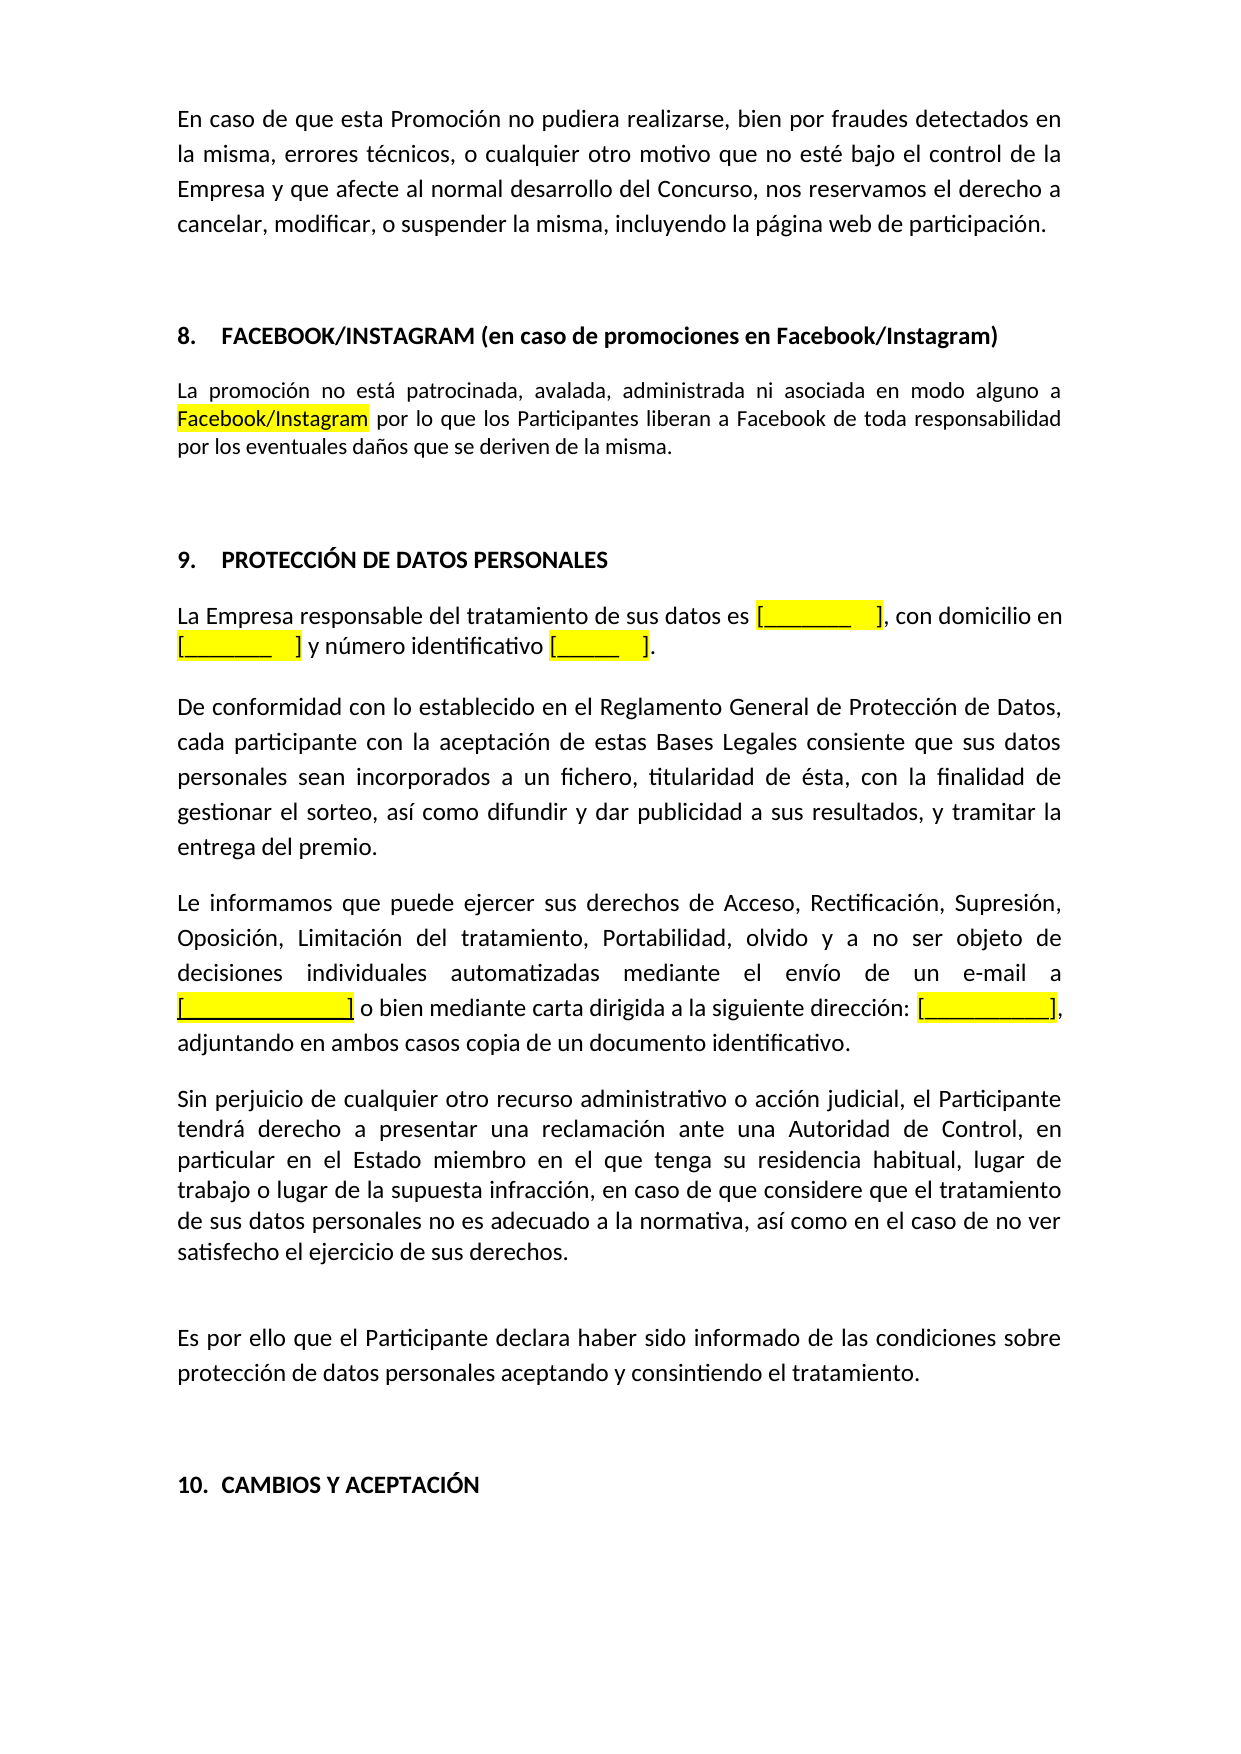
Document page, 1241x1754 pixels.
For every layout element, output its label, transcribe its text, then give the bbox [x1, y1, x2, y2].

list FACEBOOK/INSTAGRAM (en caso de promociones en Facebook/Instagram) [177, 320, 1063, 351]
text La promoción no está patrocinada, avalada, administrada ni asociada en modo alguno a Facebook/Instagram por lo que los Participantes liberan a Facebook de toda responsabilidad por los eventuales daños que se deriven de la misma. [177, 376, 1063, 460]
text La Empresa responsable del tratamiento de sus datos es [_______ ], con domicilio en [_______ ] y número identificativo [_____ ]. [177, 600, 1063, 661]
text Sin perjuicio de cualquier otro recurso administrativo o acción judicial, el Participante tendrá derecho a presentar una reclamación ante una Autoridad de Control, en particular en el Estado miembro en el que tenga su residencia habitual, lugar de trabajo o lugar de la supuesta infracción, en caso de que considere que el tratamiento de sus datos personales no es adecuado a la normativa, así como en el caso de no ver satisfecho el ejercicio de sus derechos. [177, 1083, 1063, 1266]
text Es por ello que el Participante declara haber sido informado de las condiciones sobre protección de datos personales aceptando y consintiendo el tratamiento. [177, 1322, 1063, 1388]
list CAMBIOS Y ACEPTACIÓN [177, 1469, 1063, 1499]
text En caso de que esta Promoción no pudiera realizarse, bien por fraudes detectados en la misma, errores técnicos, o cualquier otro motivo que no esté bajo el control de la Empresa y que afecte al normal desarrollo del Concurso, nos reservamos el derecho a cancelar, modificar, o suspender la misma, incluyendo la página web de participación. [177, 103, 1063, 239]
text Le informamos que puede ejercer sus derechos de Acceso, Rectificación, Supresión, Oposición, Limitación del tratamiento, Portabilidad, olvido y a no ser objeto de decisiones individuales automatizadas mediante el envío de un e-mail a [_____________] o bien mediante carta dirigida a la siguiente dirección: [__________], adjuntando en ambos casos copia de un documento identificativo. [177, 887, 1063, 1058]
list PROTECCIÓN DE DATOS PERSONALES [177, 544, 1063, 574]
text De conformidad con lo establecido en el Reglamento General de Protección de Datos, cada participante con la aceptación de estas Bases Legales consiente que sus datos personales sean incorporados a un fichero, titularidad de ésta, con la finalidad de gestionar el sorteo, así como difundir y dar publicidad a sus resultados, y tramitar la entrega del premio. [177, 691, 1063, 862]
